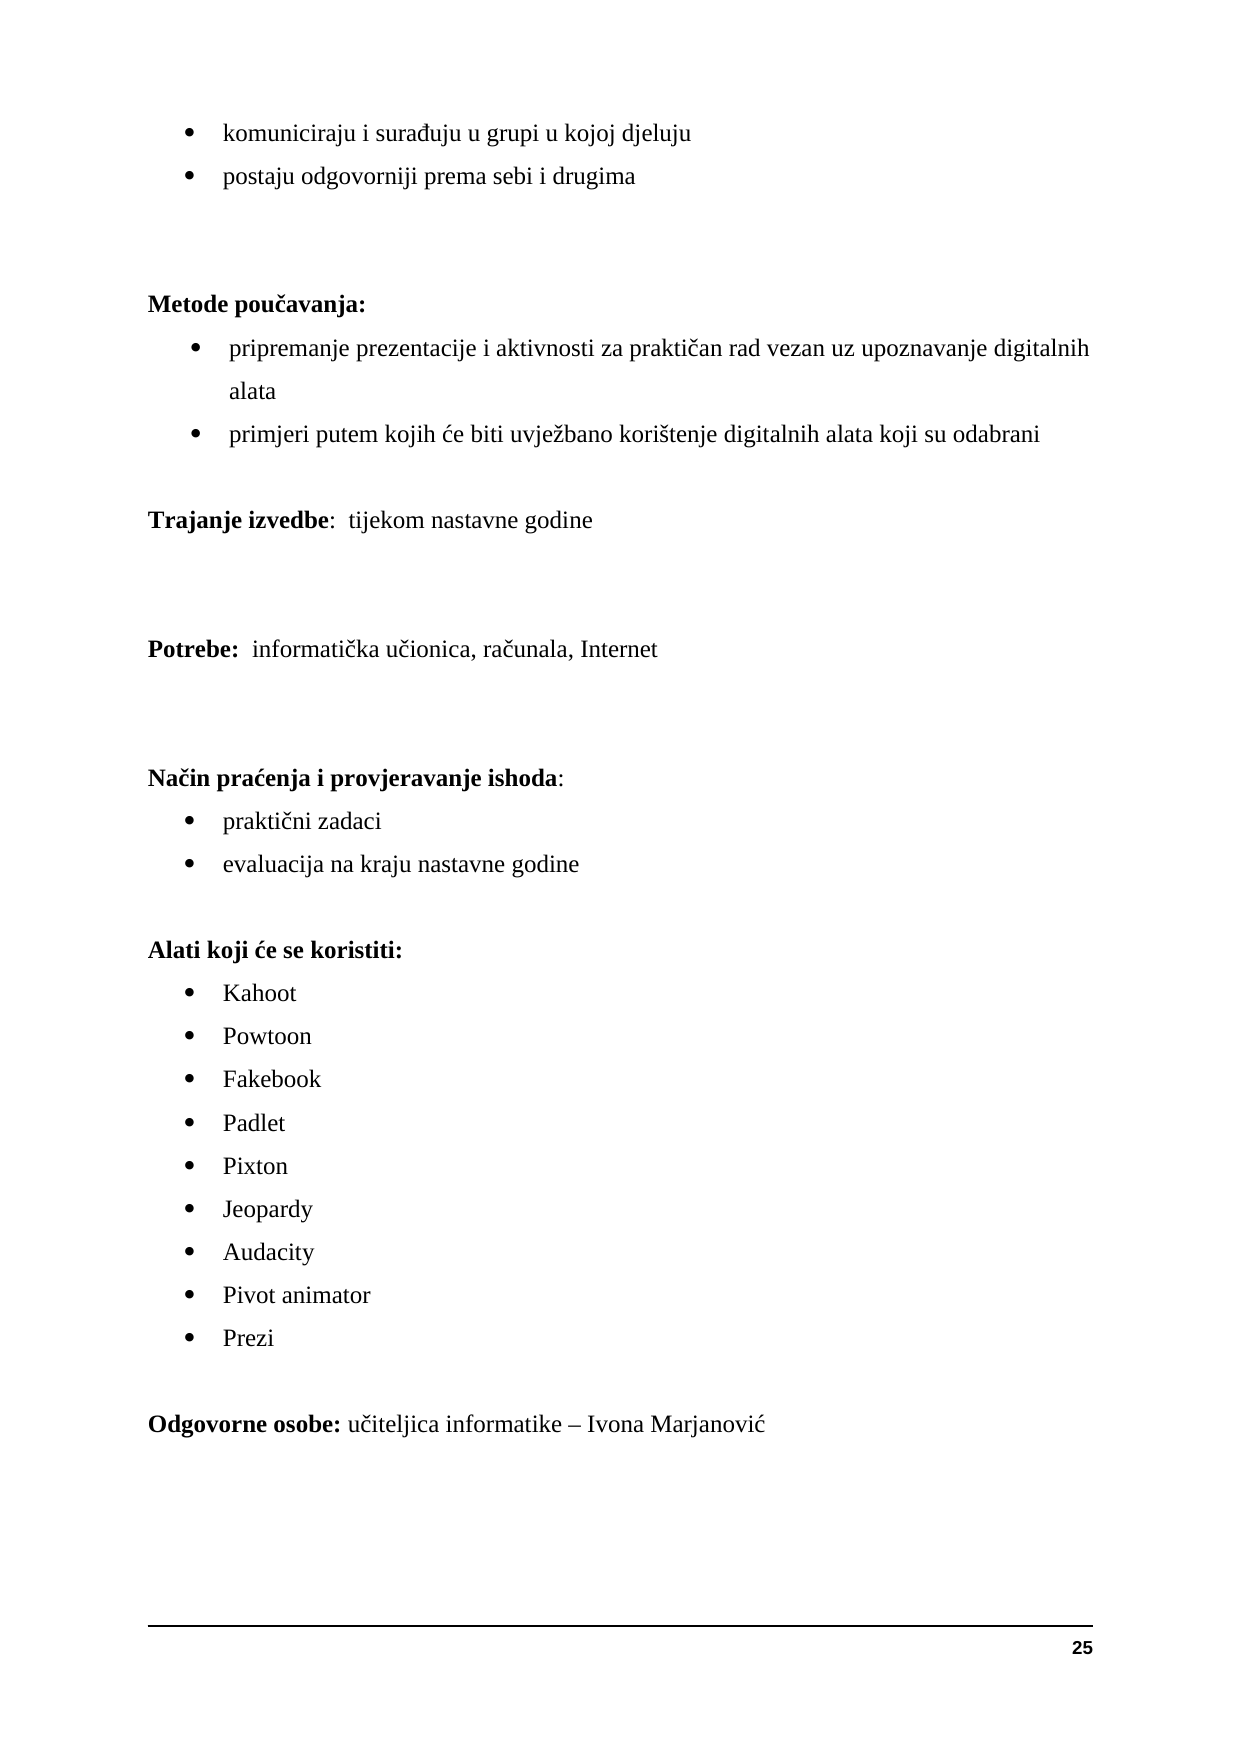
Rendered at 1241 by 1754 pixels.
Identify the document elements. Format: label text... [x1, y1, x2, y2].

list pripremanje prezentacije i aktivnosti za praktičan rad vezan uz upoznavanje digitalnih alata [191, 333, 1093, 404]
list postaju odgovorniji prema sebi i drugima [185, 161, 1093, 190]
text Način praćenja i provjeravanje ishoda: [148, 763, 1093, 791]
list primjeri putem kojih će biti uvježbano korištenje digitalnih alata koji su odabrani [191, 419, 1093, 448]
text Odgovorne osobe: učiteljica informatike – Ivona Marjanović [148, 1409, 1093, 1438]
text Metode poučavanja: [148, 289, 1093, 318]
text Potrebe: informatička učionica, računala, Internet [148, 634, 1093, 663]
list komuniciraju i surađuju u grupi u kojoj djeluju [185, 118, 1093, 147]
text Alati koji će se koristiti: [148, 935, 1093, 964]
list Audacity [185, 1237, 1093, 1266]
list Powtoon [185, 1021, 1093, 1050]
list Jeopardy [185, 1194, 1093, 1223]
text Trajanje izvedbe: tijekom nastavne godine [148, 505, 1093, 534]
list Fakebook [185, 1064, 1093, 1093]
list Pivot animator [185, 1280, 1093, 1309]
list praktični zadaci [185, 806, 1093, 834]
list Kahoot [185, 978, 1093, 1007]
list Prezi [185, 1323, 1093, 1352]
list Padlet [185, 1108, 1093, 1136]
list evaluacija na kraju nastavne godine [185, 849, 1093, 878]
list Pixton [185, 1151, 1093, 1179]
